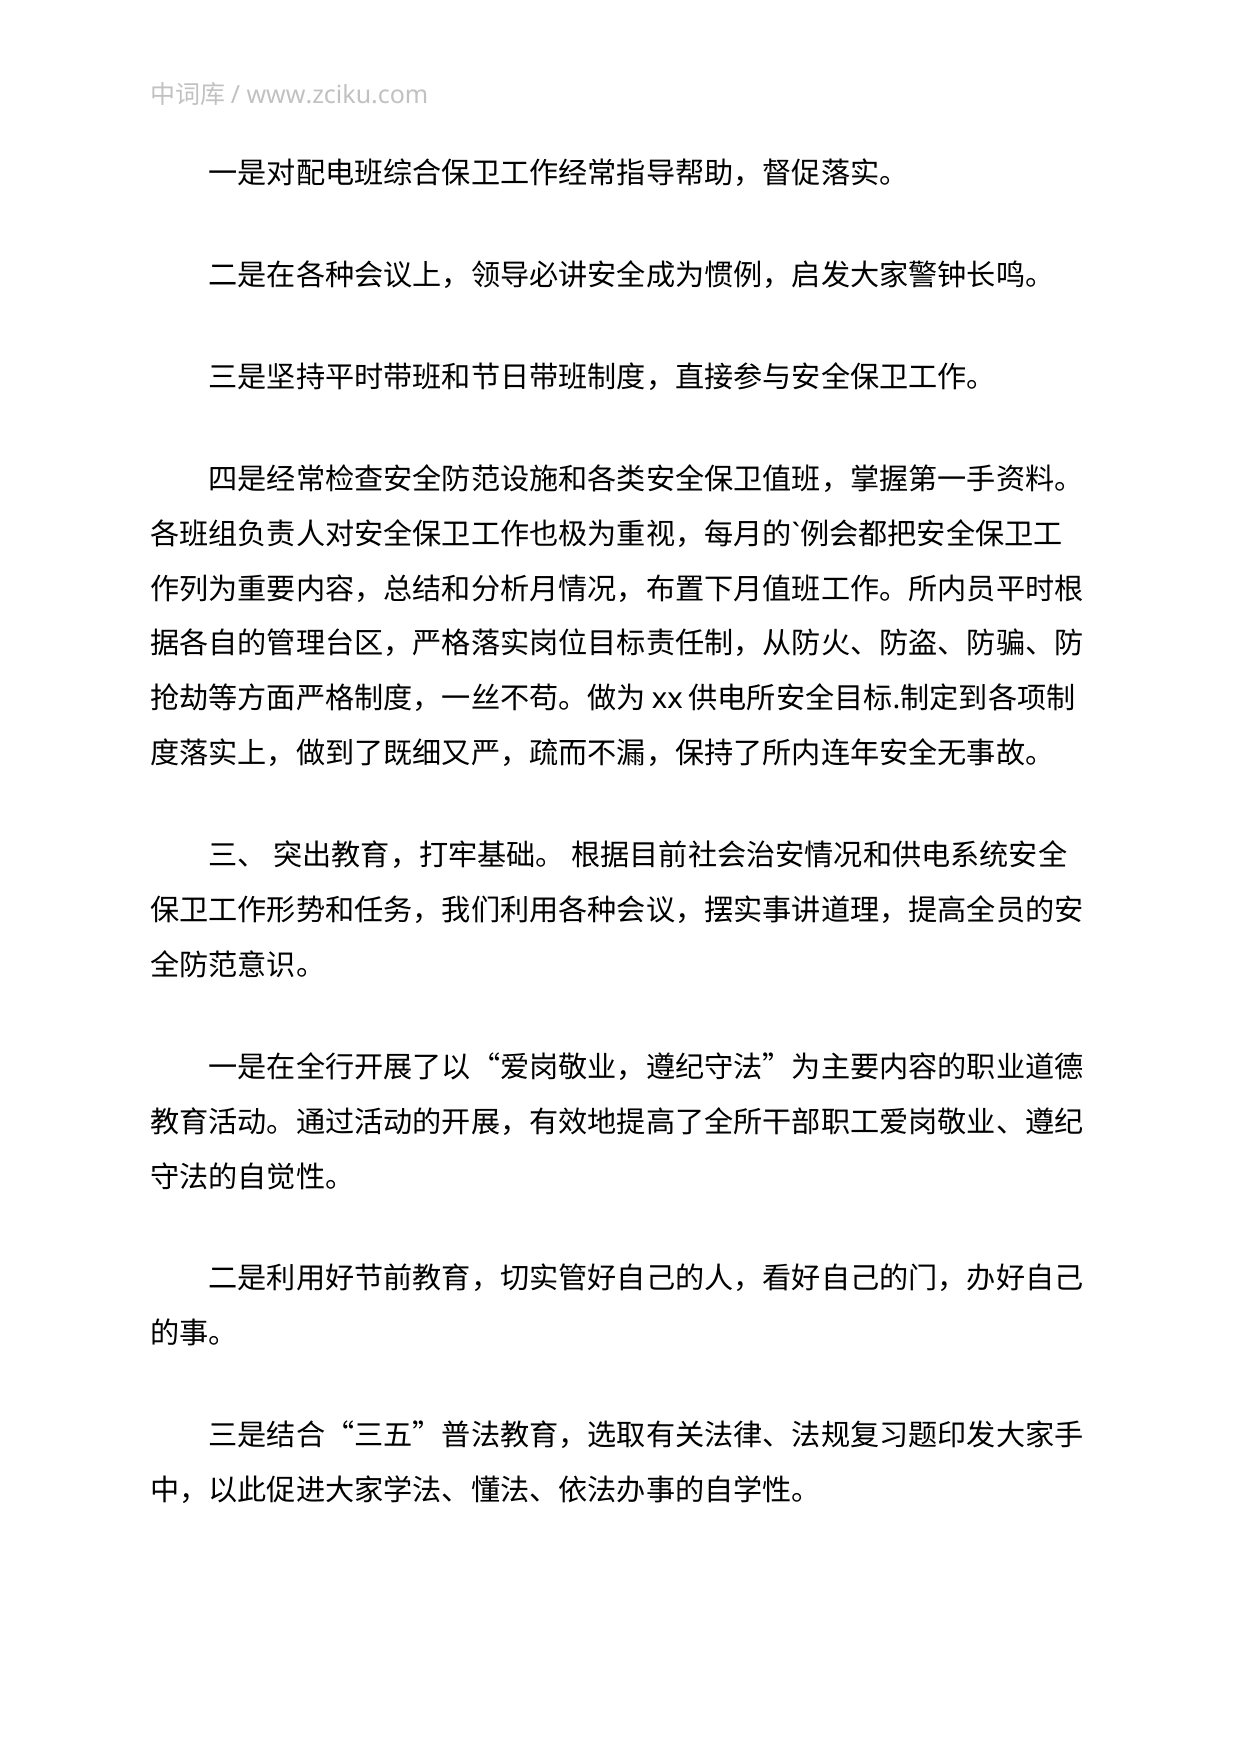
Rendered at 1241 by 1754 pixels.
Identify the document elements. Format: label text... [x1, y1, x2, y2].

text 三是坚持平时带班和节日带班制度，直接参与安全保卫工作。 [150, 353, 1090, 396]
text 四是经常检查安全防范设施和各类安全保卫值班，掌握第一手资料。各班组负责人对安全保卫工作也极为重视，每月的`例会都把安全保卫工作列为重要内容，总结和分析月情况，布置下月值班工作。所内员平时根据各自的管理台区，严格落实岗位目标责任制，从防火、防盗、防骗、防抢劫等方面严格制度，一丝不苟。做为xx供电所安全目标.制定到各项制度落实上，做到了既细又严，疏而不漏，保持了所内连年安全无事故。 [150, 455, 1090, 772]
text 三、 突出教育，打牢基础。 根据目前社会治安情况和供电系统安全保卫工作形势和任务，我们利用各种会议，摆实事讲道理，提高全员的安全防范意识。 [150, 832, 1090, 984]
text 二是利用好节前教育，切实管好自己的人，看好自己的门，办好自己的事。 [150, 1255, 1090, 1352]
text 一是对配电班综合保卫工作经常指导帮助，督促落实。 [150, 150, 1090, 192]
text 三是结合“三五”普法教育，选取有关法律、法规复习题印发大家手中，以此促进大家学法、懂法、依法办事的自学性。 [150, 1412, 1090, 1509]
text 二是在各种会议上，领导必讲安全成为惯例，启发大家警钟长鸣。 [150, 252, 1090, 294]
text 一是在全行开展了以“爱岗敬业，遵纪守法”为主要内容的职业道德教育活动。通过活动的开展，有效地提高了全所干部职工爱岗敬业、遵纪守法的自觉性。 [150, 1043, 1090, 1195]
